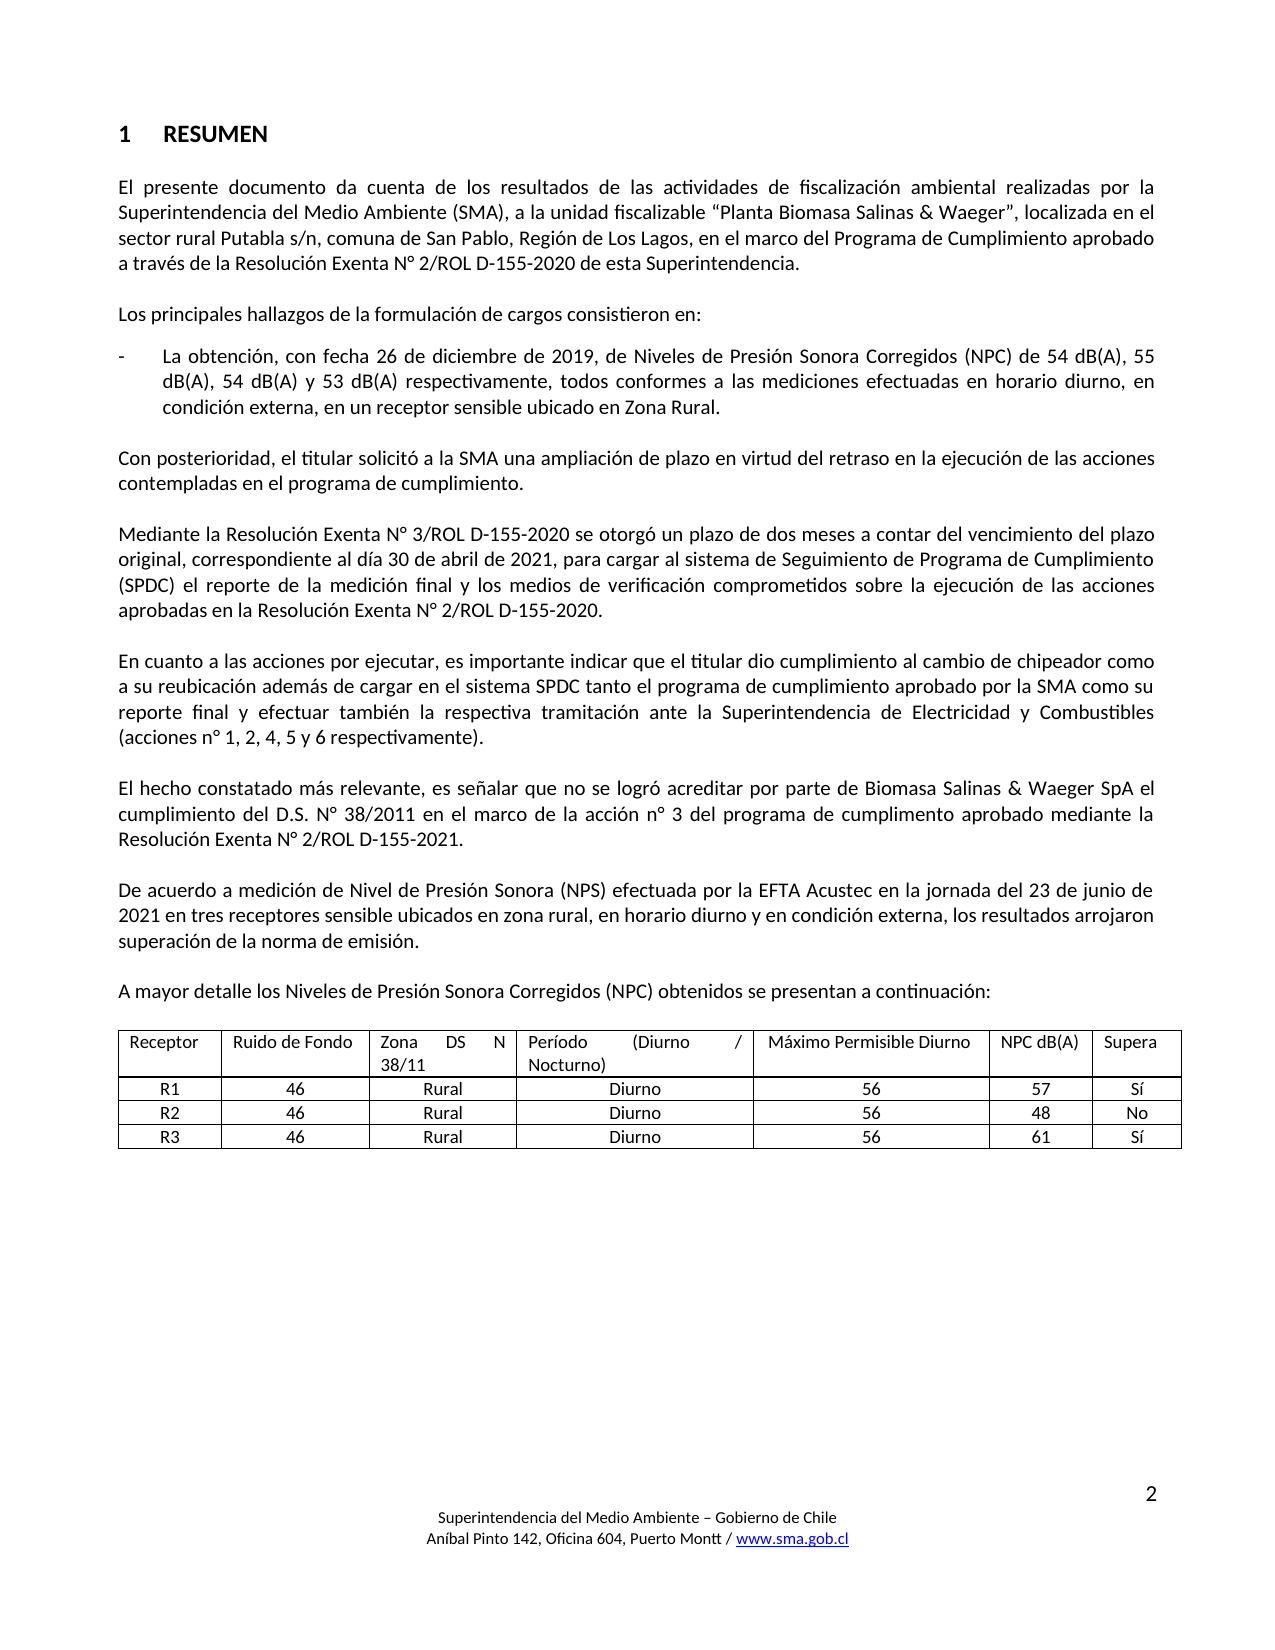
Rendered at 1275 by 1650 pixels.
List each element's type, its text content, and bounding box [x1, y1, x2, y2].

text Mediante la Resolución Exenta N° 3/ROL D-155-2020 se otorgó un plazo de dos meses a contar del vencimiento del plazo original, correspondiente al día 30 de abril de 2021, para cargar al sistema de Seguimiento de Programa de Cumplimiento (SPDC) el reporte de la medición final y los medios de verificación comprometidos sobre la ejecución de las acciones aprobadas en la Resolución Exenta N° 2/ROL D-155-2020. [118, 521, 1157, 623]
table_cell 56 [754, 1125, 989, 1148]
table_header Período (Diurno / Nocturno) [517, 1031, 753, 1076]
table_cell Diurno [517, 1125, 753, 1148]
table_cell 46 [222, 1101, 369, 1124]
table_cell 56 [754, 1078, 989, 1100]
table_cell Rural [370, 1101, 516, 1124]
text El presente documento da cuenta de los resultados de las actividades de fiscalización ambiental realizadas por la Superintendencia del Medio Ambiente (SMA), a la unidad fiscalizable “Planta Biomasa Salinas & Waeger”, localizada en el sector rural Putabla s/n, comuna de San Pablo, Región de Los Lagos, en el marco del Programa de Cumplimiento aprobado a través de la Resolución Exenta N° 2/ROL D-155-2020 de esta Superintendencia. [118, 174, 1157, 276]
table_cell Rural [370, 1078, 516, 1100]
table_header NPC dB(A) [990, 1031, 1092, 1076]
table_cell Sí [1093, 1078, 1181, 1100]
subtitle RESUMEN [118, 118, 1157, 149]
table_cell Diurno [517, 1078, 753, 1100]
text De acuerdo a medición de Nivel de Presión Sonora (NPS) efectuada por la EFTA Acustec en la jornada del 23 de junio de 2021 en tres receptores sensible ubicados en zona rural, en horario diurno y en condición externa, los resultados arrojaron superación de la norma de emisión. [118, 877, 1157, 953]
text Los principales hallazgos de la formulación de cargos consistieron en: [118, 301, 1157, 327]
table_cell R2 [119, 1101, 221, 1124]
table_cell 61 [990, 1125, 1092, 1148]
table_cell No [1093, 1101, 1181, 1124]
list La obtención, con fecha 26 de diciembre de 2019, de Niveles de Presión Sonora Corregidos (NPC) de 54 dB(A), 55 dB(A), 54 dB(A) y 53 dB(A) respectivamente, todos conformes a las mediciones efectuadas en horario diurno, en condición externa, en un receptor sensible ubicado en Zona Rural. [118, 343, 1157, 419]
table_cell 46 [222, 1125, 369, 1148]
text Con posterioridad, el titular solicitó a la SMA una ampliación de plazo en virtud del retraso en la ejecución de las acciones contempladas en el programa de cumplimiento. [118, 445, 1157, 496]
table_cell R1 [119, 1078, 221, 1100]
table_cell 46 [222, 1078, 369, 1100]
table_header Máximo Permisible Diurno [754, 1031, 989, 1076]
table_cell Rural [370, 1125, 516, 1148]
table_header Receptor [119, 1031, 221, 1076]
text El hecho constatado más relevante, es señalar que no se logró acreditar por parte de Biomasa Salinas & Waeger SpA el cumplimiento del D.S. N° 38/2011 en el marco de la acción n° 3 del programa de cumplimento aprobado mediante la Resolución Exenta N° 2/ROL D-155-2021. [118, 775, 1157, 852]
table_cell 48 [990, 1101, 1092, 1124]
table_header Zona DS N 38/11 [370, 1031, 516, 1076]
table_cell 57 [990, 1078, 1092, 1100]
table_cell R3 [119, 1125, 221, 1148]
text A mayor detalle los Niveles de Presión Sonora Corregidos (NPC) obtenidos se presentan a continuación: [118, 979, 1157, 1004]
table_cell 56 [754, 1101, 989, 1124]
table_header Ruido de Fondo [222, 1031, 369, 1076]
table_cell Diurno [517, 1101, 753, 1124]
table_cell Sí [1093, 1125, 1181, 1148]
text En cuanto a las acciones por ejecutar, es importante indicar que el titular dio cumplimiento al cambio de chipeador como a su reubicación además de cargar en el sistema SPDC tanto el programa de cumplimiento aprobado por la SMA como su reporte final y efectuar también la respectiva tramitación ante la Superintendencia de Electricidad y Combustibles (acciones n° 1, 2, 4, 5 y 6 respectivamente). [118, 648, 1157, 750]
table_header Supera [1093, 1031, 1181, 1076]
